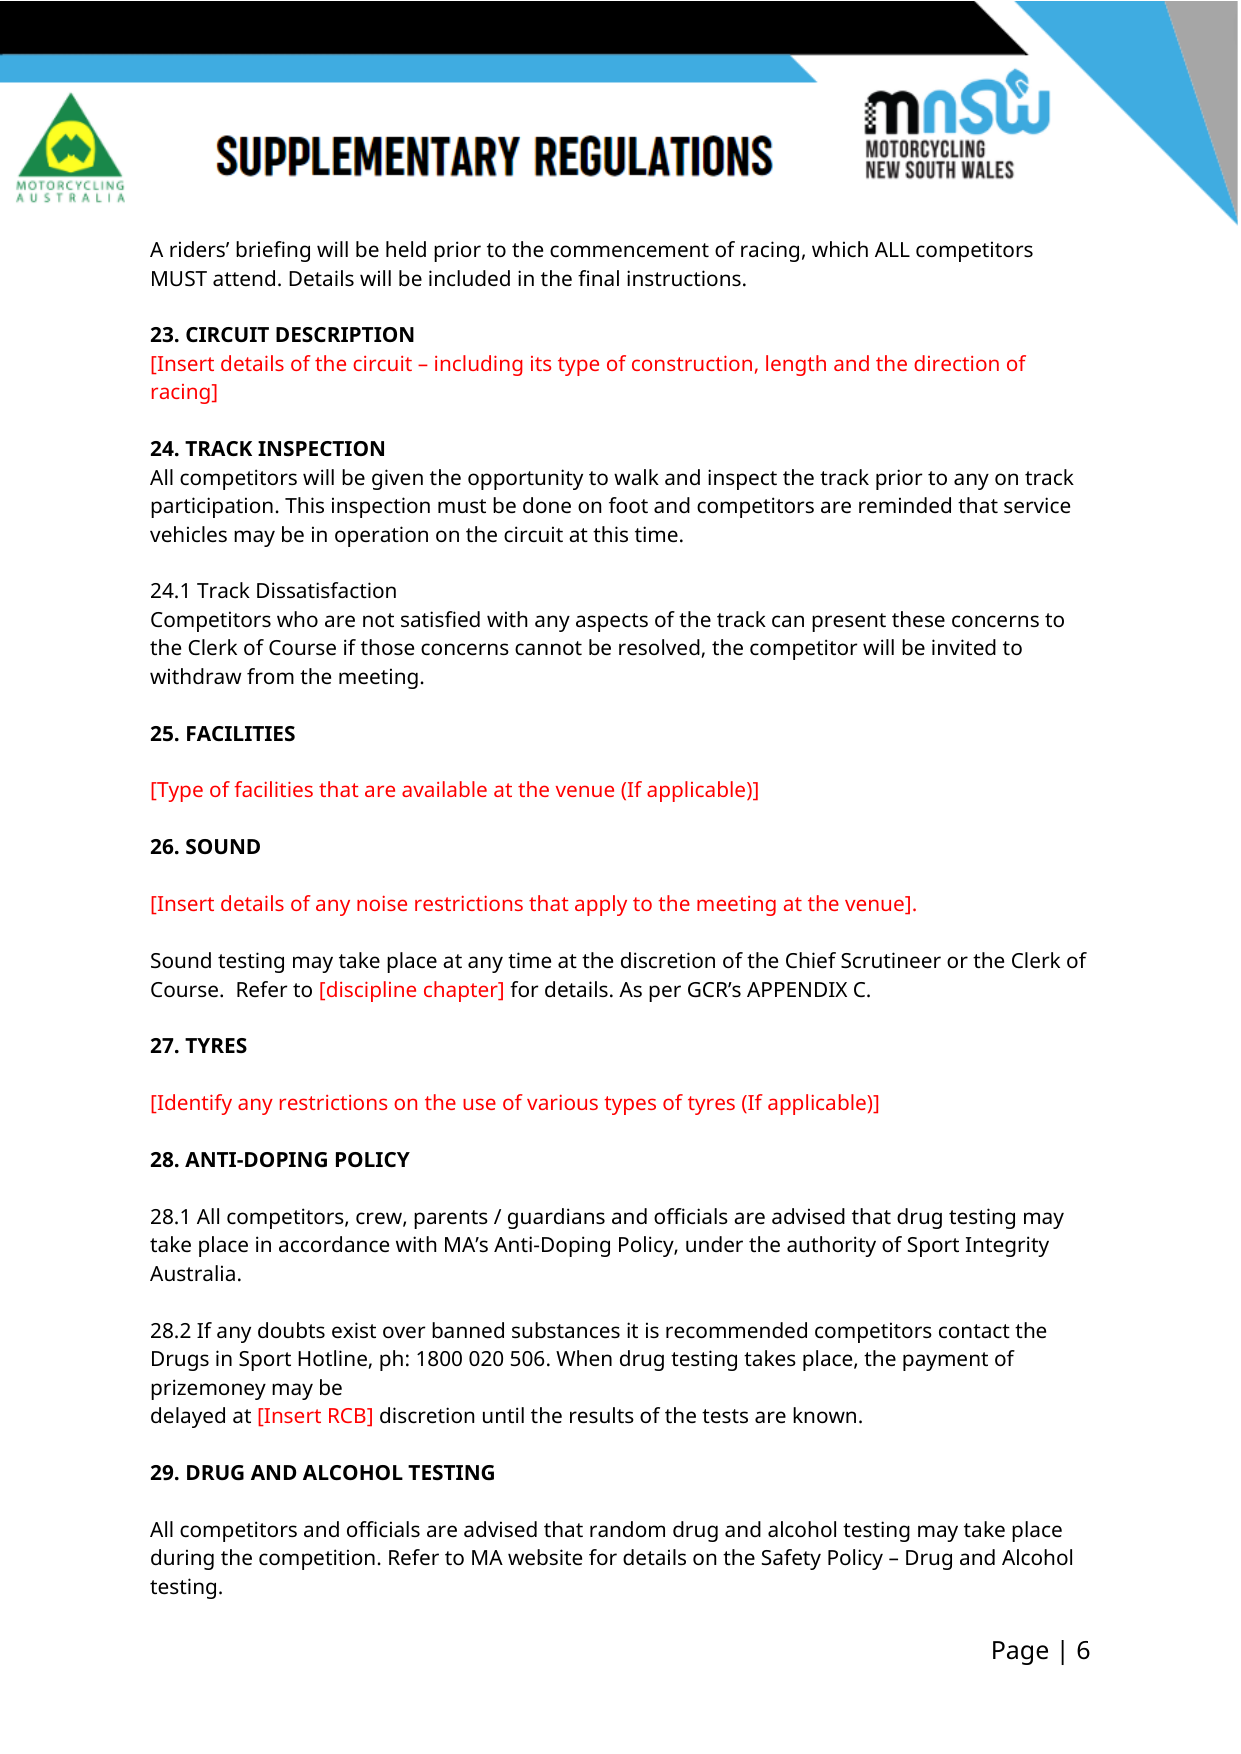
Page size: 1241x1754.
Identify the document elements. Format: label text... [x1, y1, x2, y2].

text 28.2 If any doubts exist over banned substances it is recommended competitors contact the Drugs in Sport Hotline, ph: 1800 020 506. When drug testing takes place, the payment of prizemoney may be [150, 1316, 1090, 1401]
text 23. CIRCUIT DESCRIPTION [150, 321, 1090, 349]
text All competitors will be given the opportunity to walk and inspect the track prior to any on track participation. This inspection must be done on foot and competitors are reminded that service vehicles may be in operation on the circuit at this time. [150, 463, 1090, 548]
text 24.1 Track Dissatisfaction [150, 577, 1090, 605]
text 28. ANTI-DOPING POLICY [150, 1145, 1090, 1174]
text [Identify any restrictions on the use of various types of tyres (If applicable)] [150, 1088, 1090, 1117]
text [Type of facilities that are available at the venue (If applicable)] [150, 776, 1090, 804]
text 29. DRUG AND ALCOHOL TESTING [150, 1458, 1090, 1487]
text 27. TYRES [150, 1032, 1090, 1060]
text Competitors who are not satisfied with any aspects of the track can present these concerns to the Clerk of Course if those concerns cannot be resolved, the competitor will be invited to withdraw from the meeting. [150, 605, 1090, 690]
text [Insert details of any noise restrictions that apply to the meeting at the venue]. [150, 889, 1090, 918]
picture [0, 1, 1236, 226]
text A riders’ briefing will be held prior to the commencement of racing, which ALL competitors MUST attend. Details will be included in the final instructions. [150, 226, 1090, 292]
text delayed at [Insert RCB] discretion until the results of the tests are known. [150, 1401, 1090, 1430]
text 28.1 All competitors, crew, parents / guardians and officials are advised that drug testing may take place in accordance with MA’s Anti-Doping Policy, under the authority of Sport Integrity Australia. [150, 1202, 1090, 1287]
text 25. FACILITIES [150, 719, 1090, 747]
text [Insert details of the circuit – including its type of construction, length and the direction of racing] [150, 349, 1090, 406]
text 24. TRACK INSPECTION [150, 434, 1090, 463]
text Sound testing may take place at any time at the discretion of the Chief Scrutineer or the Clerk of Course. Refer to [discipline chapter] for details. As per GCR’s APPENDIX C. [150, 946, 1090, 1003]
text 26. SOUND [150, 832, 1090, 861]
text All competitors and officials are advised that random drug and alcohol testing may take place during the competition. Refer to MA website for details on the Safety Policy – Drug and Alcohol testing. [150, 1515, 1090, 1600]
